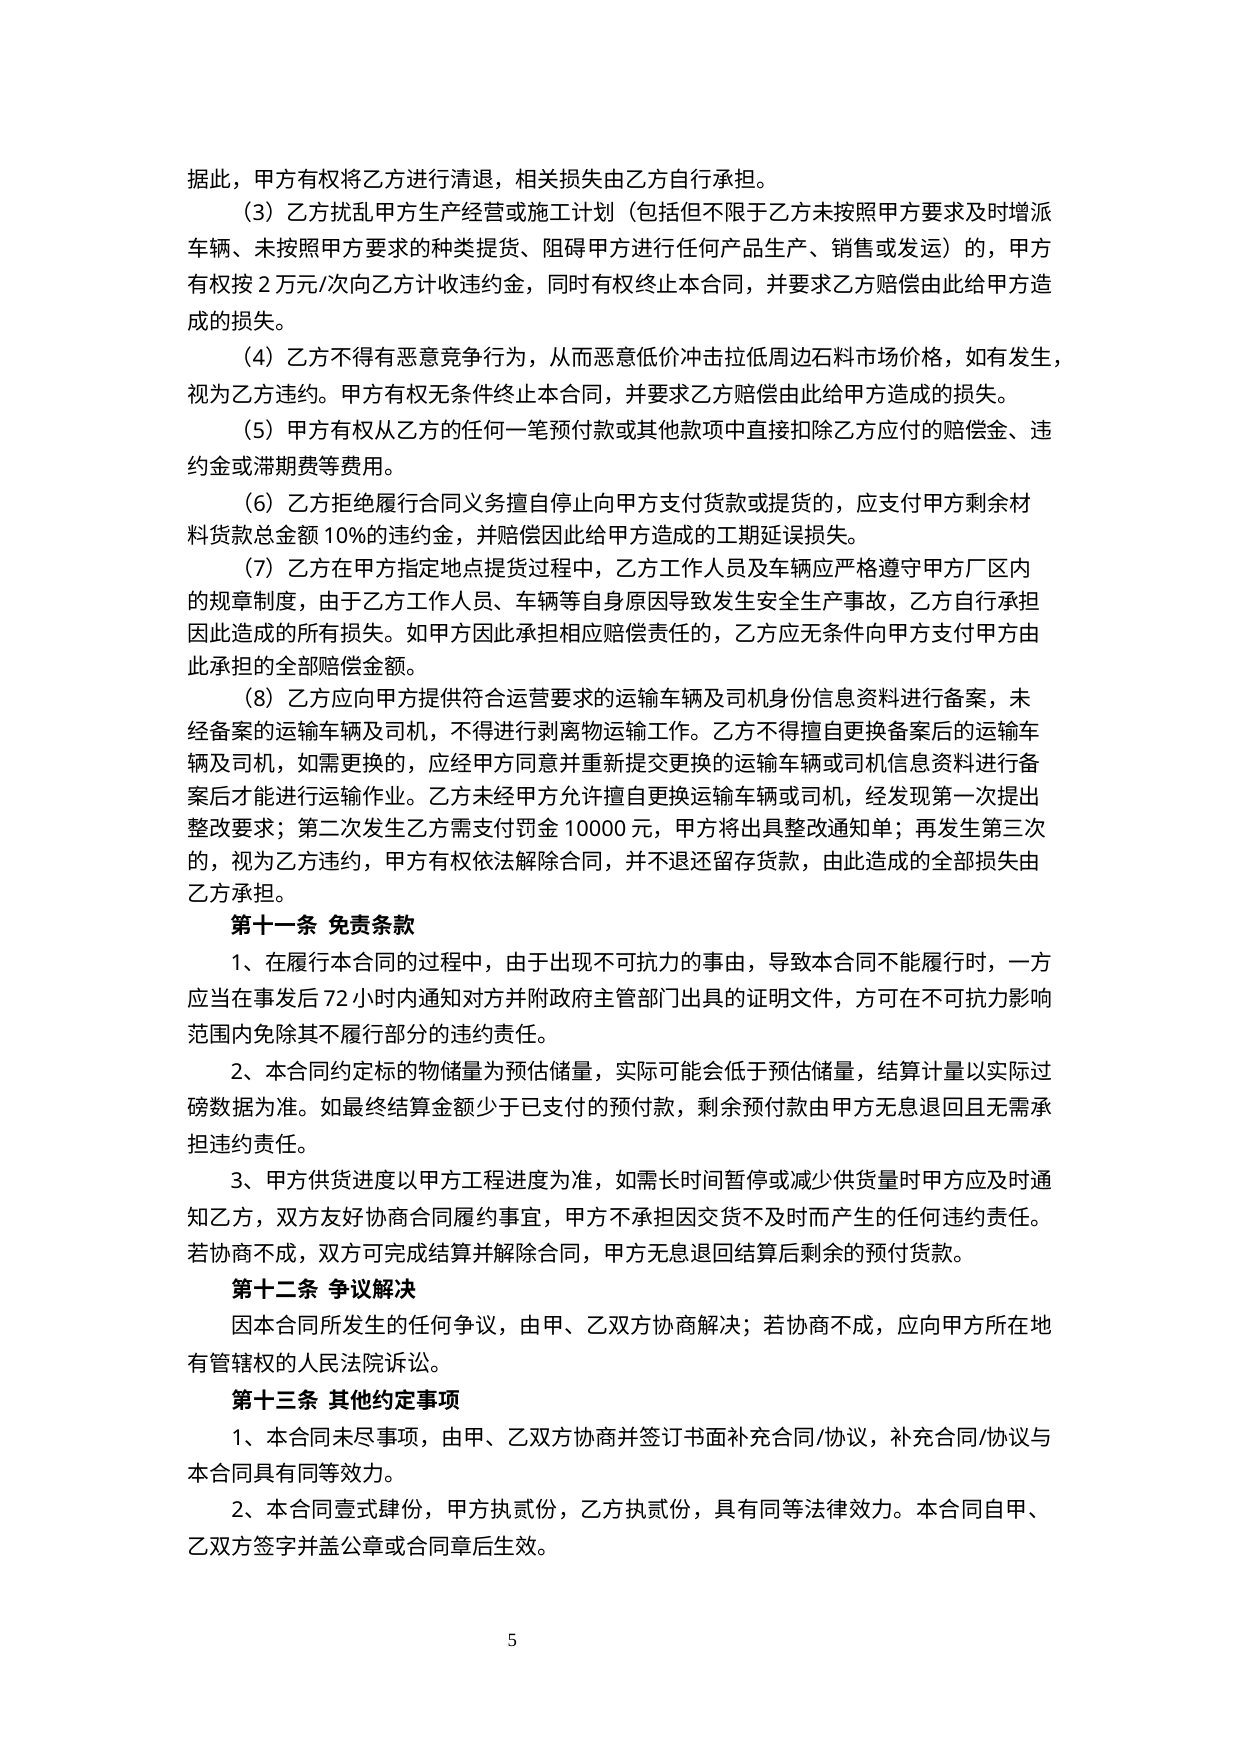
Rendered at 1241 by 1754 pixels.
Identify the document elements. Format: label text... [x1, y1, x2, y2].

text 第十二条 争议解决 [187, 1272, 1053, 1304]
text （3）乙方扰乱甲方生产经营或施工计划（包括但不限于乙方未按照甲方要求及时增派车辆、未按照甲方要求的种类提货、阻碍甲方进行任何产品生产、销售或发运）的，甲方有权按2万元/次向乙方计收违约金，同时有权终止本合同，并要求乙方赔偿由此给甲方造成的损失。 [187, 194, 1053, 335]
text （6）乙方拒绝履行合同义务擅自停止向甲方支付货款或提货的，应支付甲方剩余材料货款总金额10%的违约金，并赔偿因此给甲方造成的工期延误损失。 [187, 486, 1053, 551]
text 2、本合同约定标的物储量为预估储量，实际可能会低于预估储量，结算计量以实际过磅数据为准。如最终结算金额少于已支付的预付款，剩余预付款由甲方无息退回且无需承担违约责任。 [187, 1054, 1053, 1158]
text 3、甲方供货进度以甲方工程进度为准，如需长时间暂停或减少供货量时甲方应及时通知乙方，双方友好协商合同履约事宜，甲方不承担因交货不及时而产生的任何违约责任。若协商不成，双方可完成结算并解除合同，甲方无息退回结算后剩余的预付货款。 [187, 1163, 1053, 1267]
text 第十一条 免责条款 [187, 908, 1053, 940]
text 1、在履行本合同的过程中，由于出现不可抗力的事由，导致本合同不能履行时，一方应当在事发后72小时内通知对方并附政府主管部门出具的证明文件，方可在不可抗力影响范围内免除其不履行部分的违约责任。 [187, 944, 1053, 1049]
text （7）乙方在甲方指定地点提货过程中，乙方工作人员及车辆应严格遵守甲方厂区内的规章制度，由于乙方工作人员、车辆等自身原因导致发生安全生产事故，乙方自行承担因此造成的所有损失。如甲方因此承担相应赔偿责任的，乙方应无条件向甲方支付甲方由此承担的全部赔偿金额。 [187, 551, 1053, 681]
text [187, 162, 1053, 194]
text 1、本合同未尽事项，由甲、乙双方协商并签订书面补充合同/协议，补充合同/协议与本合同具有同等效力。 [187, 1419, 1053, 1488]
text 2、本合同壹式肆份，甲方执贰份，乙方执贰份，具有同等法律效力。本合同自甲、乙双方签字并盖公章或合同章后生效。 [187, 1492, 1053, 1561]
text 因本合同所发生的任何争议，由甲、乙双方协商解决；若协商不成，应向甲方所在地有管辖权的人民法院诉讼。 [187, 1308, 1053, 1378]
text （8）乙方应向甲方提供符合运营要求的运输车辆及司机身份信息资料进行备案，未经备案的运输车辆及司机，不得进行剥离物运输工作。乙方不得擅自更换备案后的运输车辆及司机，如需更换的，应经甲方同意并重新提交更换的运输车辆或司机信息资料进行备案后才能进行运输作业。乙方未经甲方允许擅自更换运输车辆或司机，经发现第一次提出整改要求；第二次发生乙方需支付罚金10000元，甲方将出具整改通知单；再发生第三次的，视为乙方违约，甲方有权依法解除合同，并不退还留存货款，由此造成的全部损失由乙方承担。 [187, 681, 1053, 908]
text 第十三条 其他约定事项 [187, 1383, 1053, 1415]
text （4）乙方不得有恶意竞争行为，从而恶意低价冲击拉低周边石料市场价格，如有发生，视为乙方违约。甲方有权无条件终止本合同，并要求乙方赔偿由此给甲方造成的损失。 [187, 340, 1053, 408]
text （5）甲方有权从乙方的任何一笔预付款或其他款项中直接扣除乙方应付的赔偿金、违约金或滞期费等费用。 [187, 413, 1053, 481]
